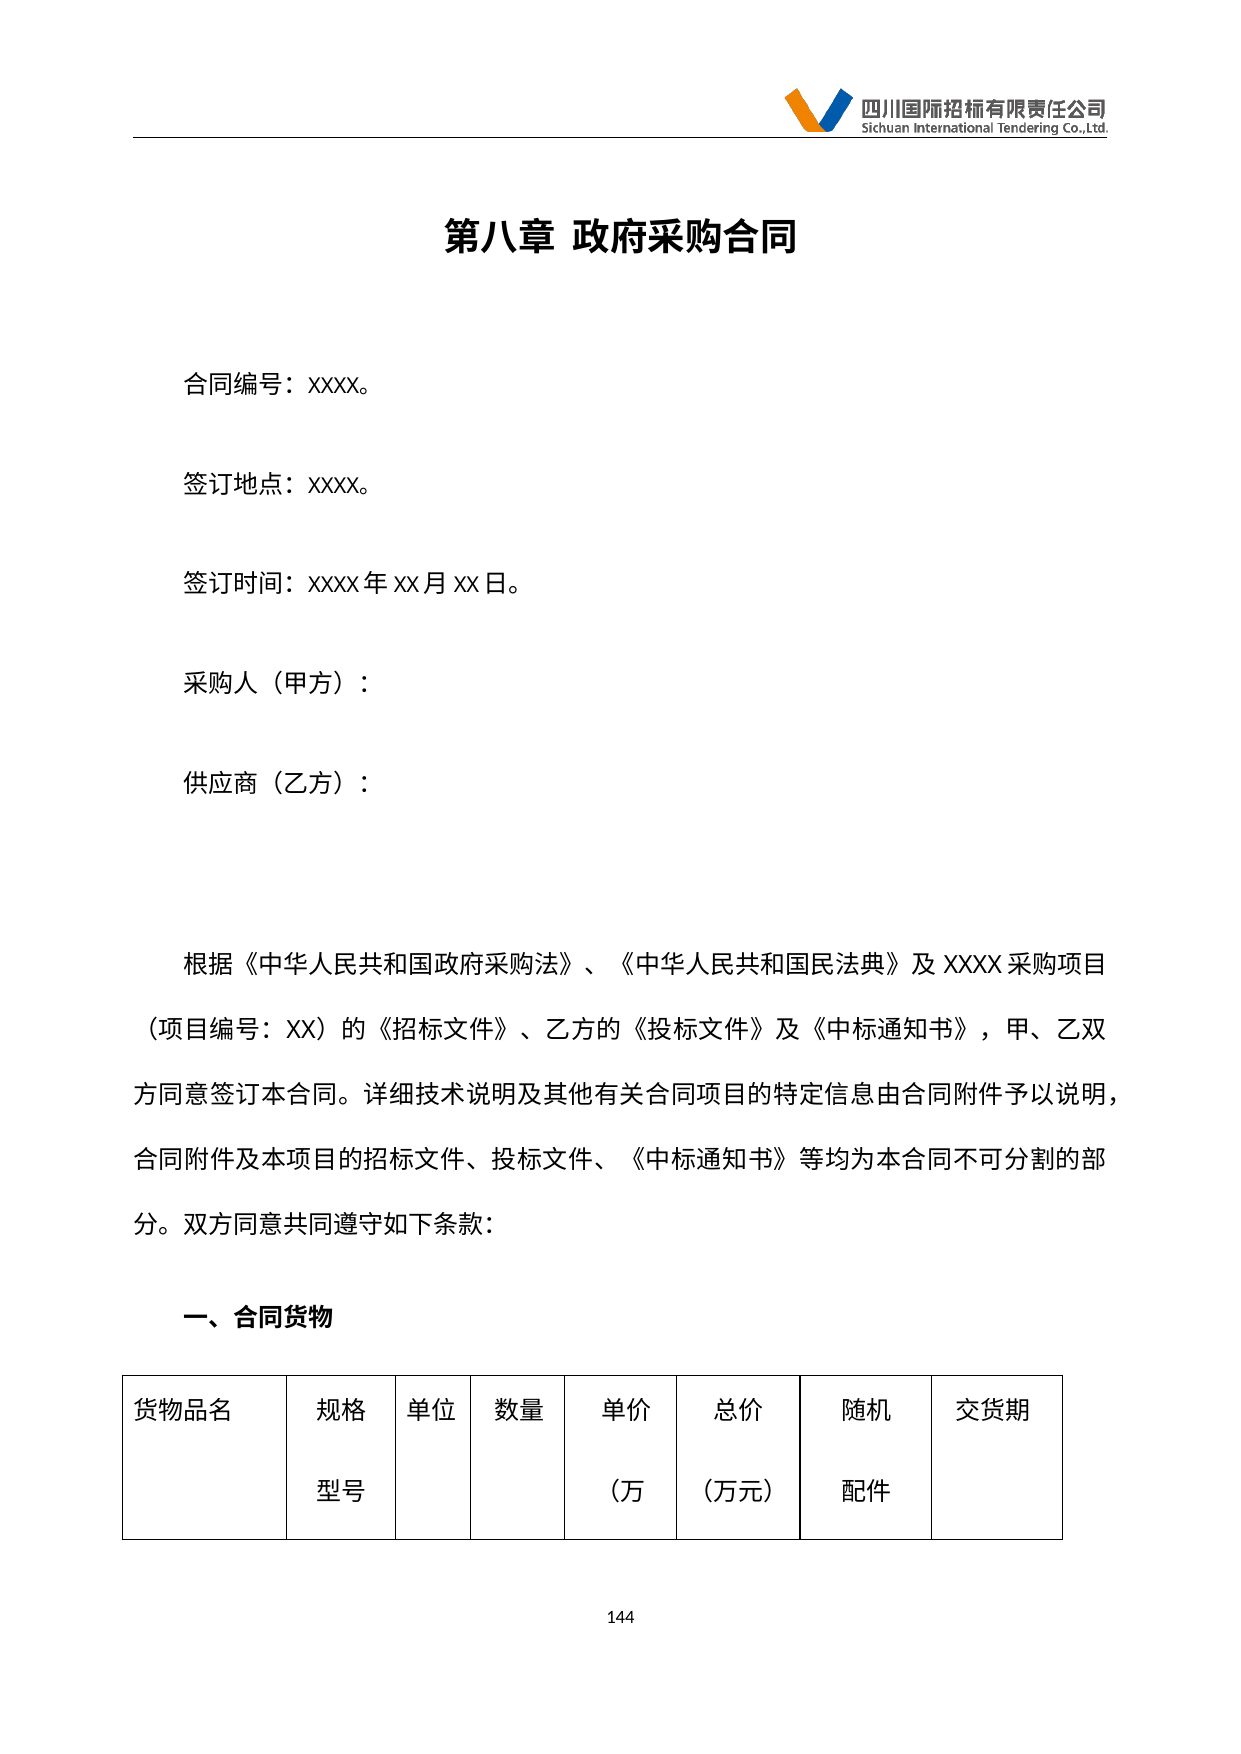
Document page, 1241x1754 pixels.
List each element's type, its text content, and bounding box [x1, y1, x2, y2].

text 供应商（乙方）： [133, 749, 1107, 814]
picture [784, 88, 1108, 135]
table_header 交货期 [932, 1376, 1062, 1539]
table_header 货物品名 [123, 1376, 286, 1539]
subtitle 一、合同货物 [133, 1283, 1107, 1348]
text 合同编号：XXXX。 [133, 350, 1107, 415]
table_header 单位 [396, 1376, 470, 1539]
text 采购人（甲方）： [133, 649, 1107, 714]
text 签订时间：XXXX年XX月XX日。 [133, 549, 1107, 614]
table_header 数量 [471, 1376, 564, 1539]
subtitle 第八章 政府采购合同 [133, 201, 1107, 266]
table_header 单价 （万元） [565, 1376, 676, 1539]
text 根据《中华人民共和国政府采购法》、《中华人民共和国民法典》及XXXX采购项目（项目编号：XX）的《招标文件》、乙方的《投标文件》及《中标通知书》，甲、乙双方同意签订本合同。详细技术说明及其他有关合同项目的特定信息由合同附件予以说明，合同附件及本项目的招标文件、投标文件、《中标通知书》等均为本合同不可分割的部分。双方同意共同遵守如下条款： [133, 931, 1107, 1256]
table_header 规格 型号 [287, 1376, 395, 1539]
table_header 总价 （万元） [677, 1376, 799, 1539]
text 签订地点：XXXX。 [133, 450, 1107, 515]
table_header 随机 配件 [801, 1376, 931, 1539]
